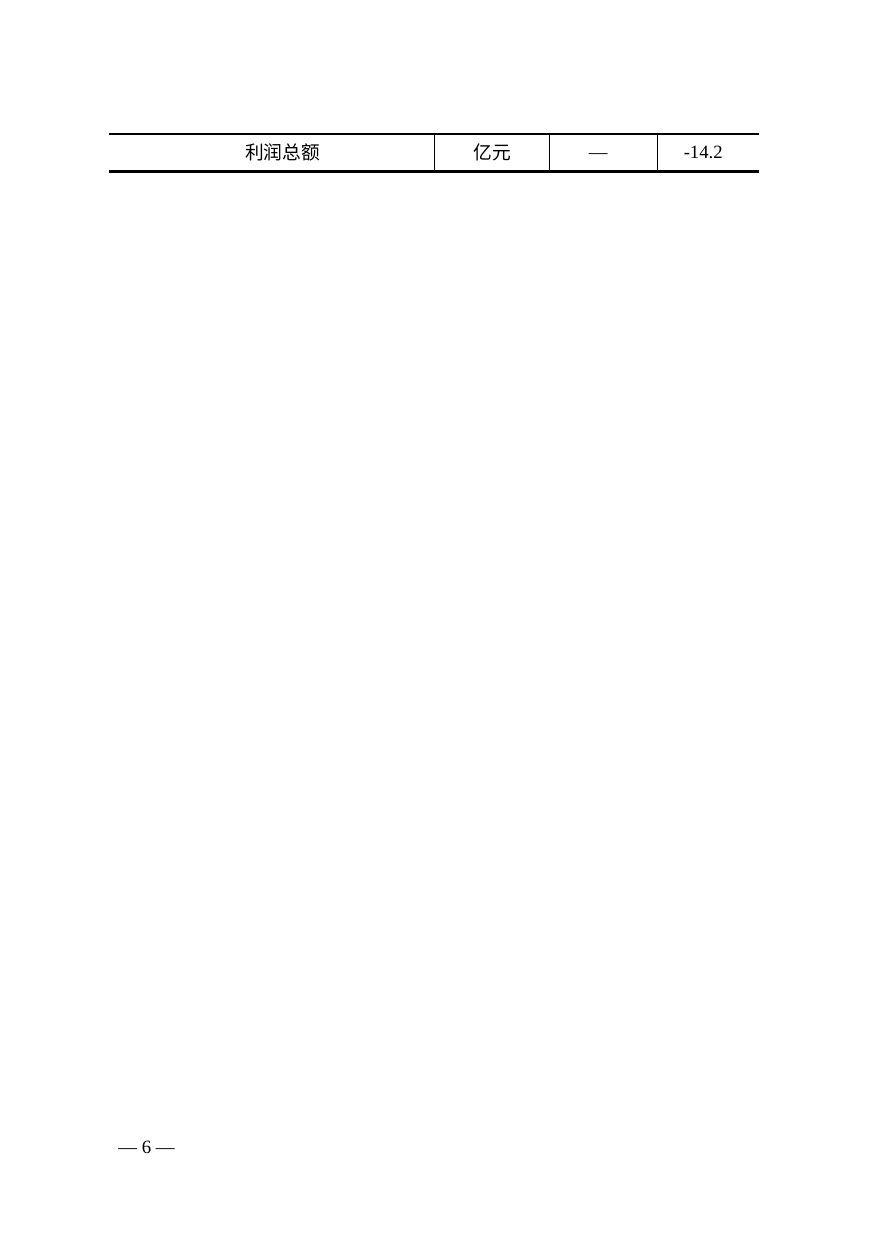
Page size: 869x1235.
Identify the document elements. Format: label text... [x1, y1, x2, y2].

table_cell [109, 135, 125, 170]
table_cell 利润总额 [125, 135, 434, 170]
table_cell 亿元 [435, 135, 549, 170]
table_cell -14.2 [658, 135, 759, 170]
table_cell — [550, 135, 657, 170]
